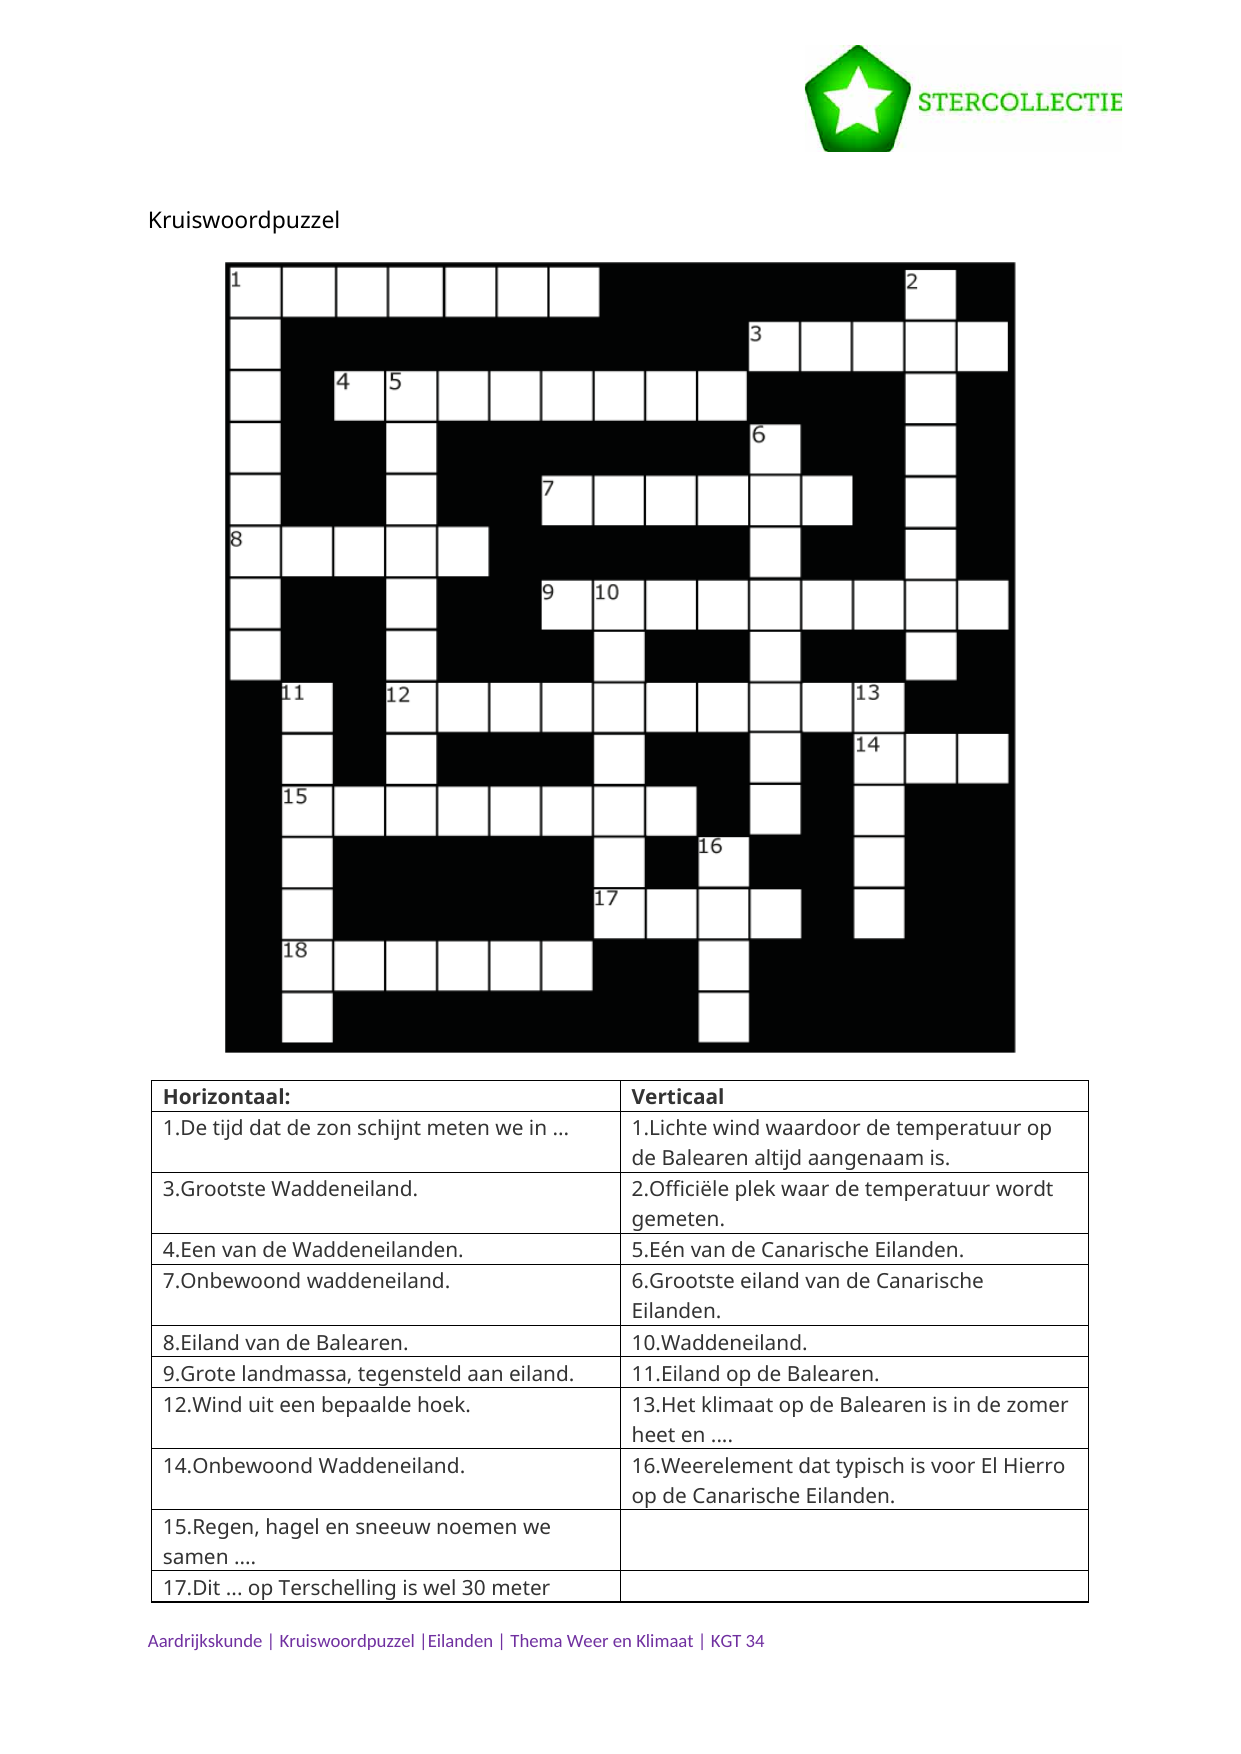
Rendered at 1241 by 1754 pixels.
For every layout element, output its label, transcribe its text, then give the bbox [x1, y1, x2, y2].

table_cell 15.Regen, hagel en sneeuw noemen we samen .... [152, 1510, 620, 1570]
table_cell 6.Grootste eiland van de Canarische Eilanden. [621, 1265, 1088, 1325]
picture [804, 45, 1123, 152]
table_cell 14.Onbewoond Waddeneiland. [152, 1449, 620, 1509]
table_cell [152, 1571, 620, 1601]
table_cell 16.Weerelement dat typisch is voor El Hierro op de Canarische Eilanden. [621, 1449, 1088, 1509]
table_header Verticaal [621, 1081, 1088, 1111]
table_cell 10.Waddeneiland. [621, 1326, 1088, 1356]
table_cell 9.Grote landmassa, tegensteld aan eiland. [152, 1357, 620, 1387]
table_cell 1.Lichte wind waardoor de temperatuur op de Balearen altijd aangenaam is. [621, 1112, 1088, 1172]
table_cell 8.Eiland van de Balearen. [152, 1326, 620, 1356]
table_cell 7.Onbewoond waddeneiland. [152, 1265, 620, 1325]
table_cell 5.Eén van de Canarische Eilanden. [621, 1234, 1088, 1264]
table_cell 1.De tijd dat de zon schijnt meten we in ... [152, 1112, 620, 1172]
table_cell [621, 1510, 1088, 1570]
text Kruiswoordpuzzel [148, 204, 1093, 236]
table_cell 3.Grootste Waddeneiland. [152, 1173, 620, 1233]
table_header Horizontaal: [152, 1081, 620, 1111]
table_cell 2.Officiële plek waar de temperatuur wordt gemeten. [621, 1173, 1088, 1233]
picture [223, 261, 1017, 1055]
table_cell [621, 1571, 1088, 1601]
table_cell 12.Wind uit een bepaalde hoek. [152, 1388, 620, 1448]
table_cell 11.Eiland op de Balearen. [621, 1357, 1088, 1387]
table_cell 4.Een van de Waddeneilanden. [152, 1234, 620, 1264]
table_cell 13.Het klimaat op de Balearen is in de zomer heet en .... [621, 1388, 1088, 1448]
